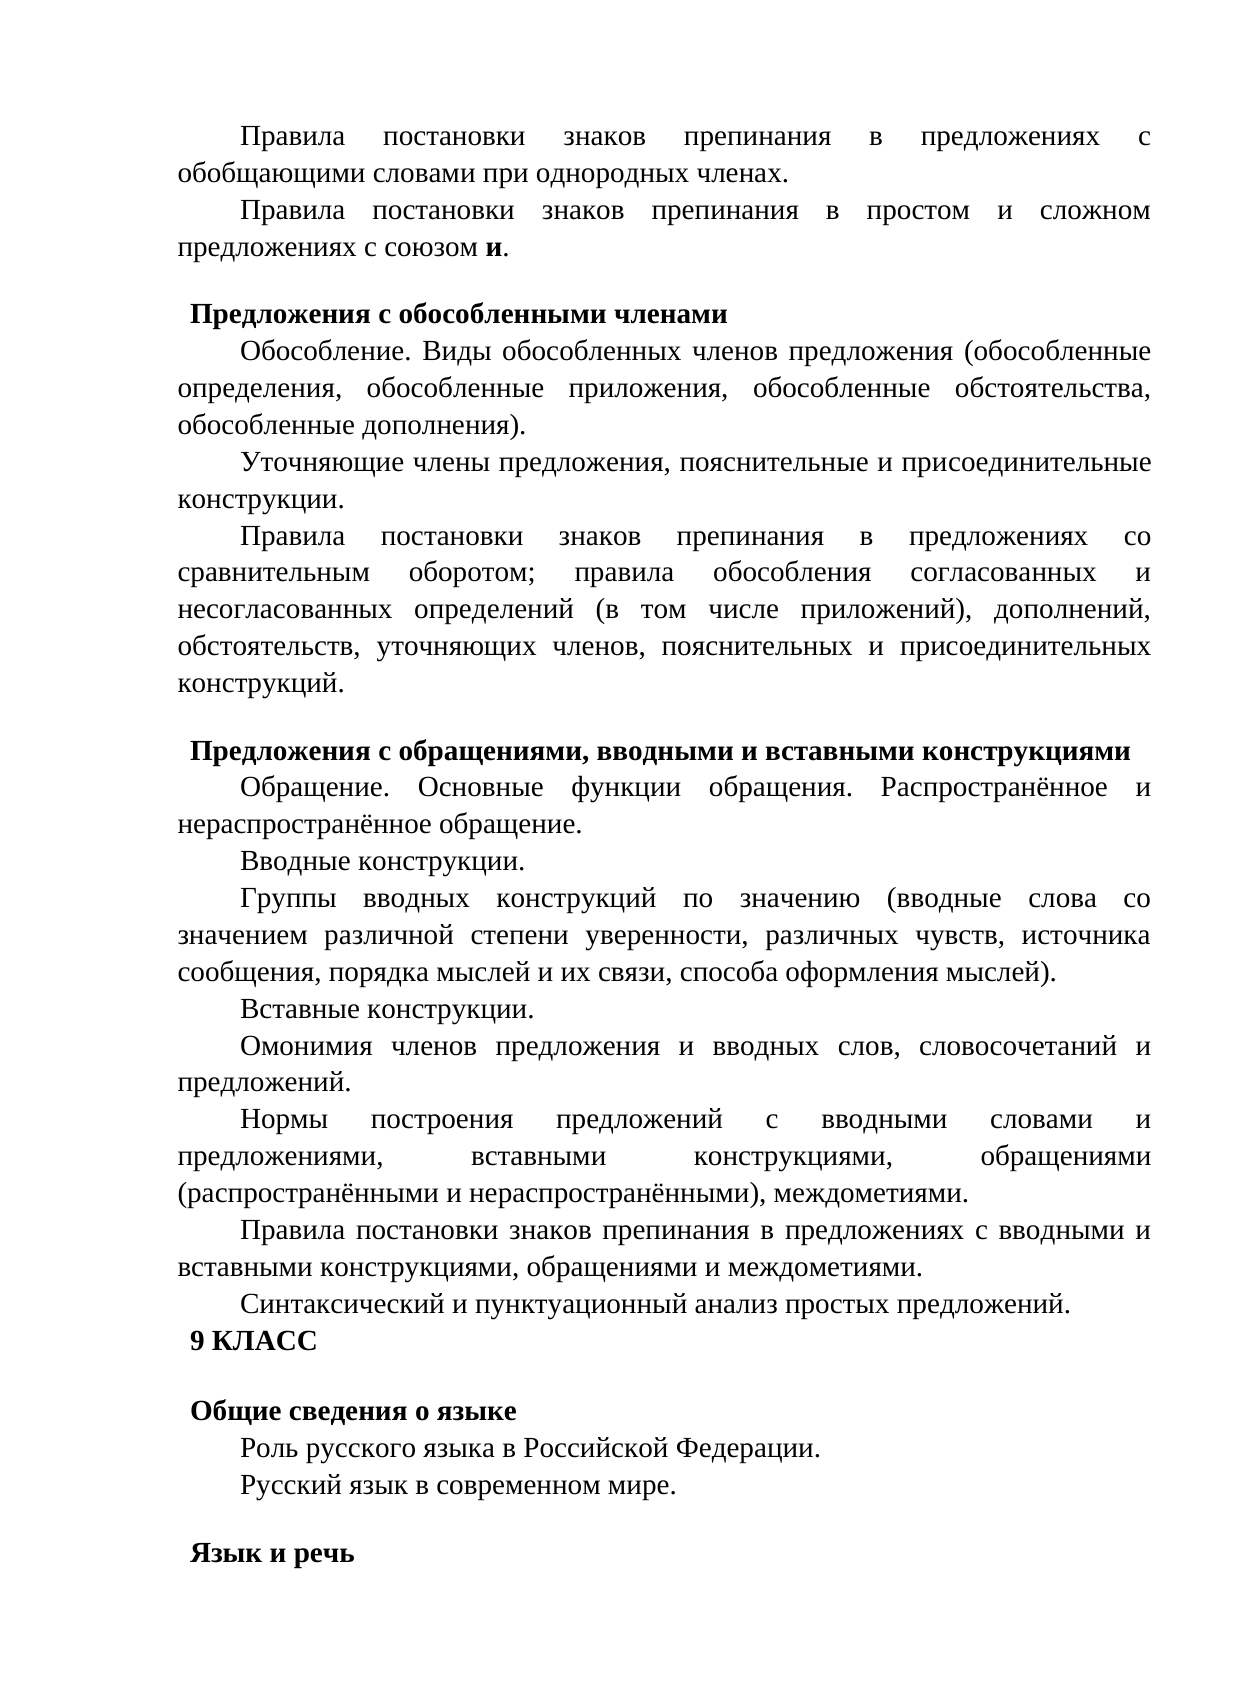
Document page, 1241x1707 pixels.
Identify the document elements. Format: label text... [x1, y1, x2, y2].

text Предложения с обособленными членами [190, 296, 1152, 330]
text Уточняющие члены предложения, пояснительные и при­соединительные конструкции. [177, 444, 1152, 514]
text Группы вводных конструкций по значению (вводные слова со значением различной степени уверенности, различных чувств, источника сообщения, порядка мыслей и их связи, способа оформления мыслей). [177, 880, 1152, 987]
text Русский язык в современном мире. [177, 1467, 1152, 1501]
text Вводные конструкции. [177, 843, 1152, 877]
text Язык и речь [190, 1535, 1152, 1568]
text Вставные конструкции. [177, 991, 1152, 1024]
text Правила постановки знаков препинания в предложениях с вводными и вставными конструкциями, обращениями и междометиями. [177, 1212, 1152, 1282]
text Синтаксический и пунктуационный анализ простых предложений. [177, 1286, 1152, 1319]
text Правила постановки знаков препинания в предложениях со сравнительным оборотом; правила обособления согласованных и несогласованных определений (в том числе приложений), дополнений, обстоятельств, уточняющих членов, пояснительных и присоединительных конструкций. [177, 518, 1152, 699]
text Нормы построения предложений с вводными словами и предложениями, вставными конструкциями, обращениями (распространёнными и нераспространёнными), междометиями. [177, 1101, 1152, 1209]
text Обращение. Основные функции обращения. Распространённое и нераспространённое обращение. [177, 769, 1152, 840]
text Общие сведения о языке [190, 1393, 1152, 1427]
text Правила постановки знаков препинания в простом и сложном предложениях с союзом и. [177, 192, 1152, 262]
text Правила постановки знаков препинания в предложениях с обобщающими словами при однородных членах. [177, 118, 1152, 188]
text Обособление. Виды обособленных членов предложения (обособленные определения, обособленные приложения, обособленные обстоятельства, обособленные дополнения). [177, 333, 1152, 441]
text Роль русского языка в Российской Федерации. [177, 1430, 1152, 1464]
text Омонимия членов предложения и вводных слов, словосочетаний и предложений. [177, 1028, 1152, 1098]
text Предложения с обращениями, вводными и вставными конструкциями [190, 733, 1152, 766]
text 9 КЛАСС [190, 1323, 1152, 1356]
